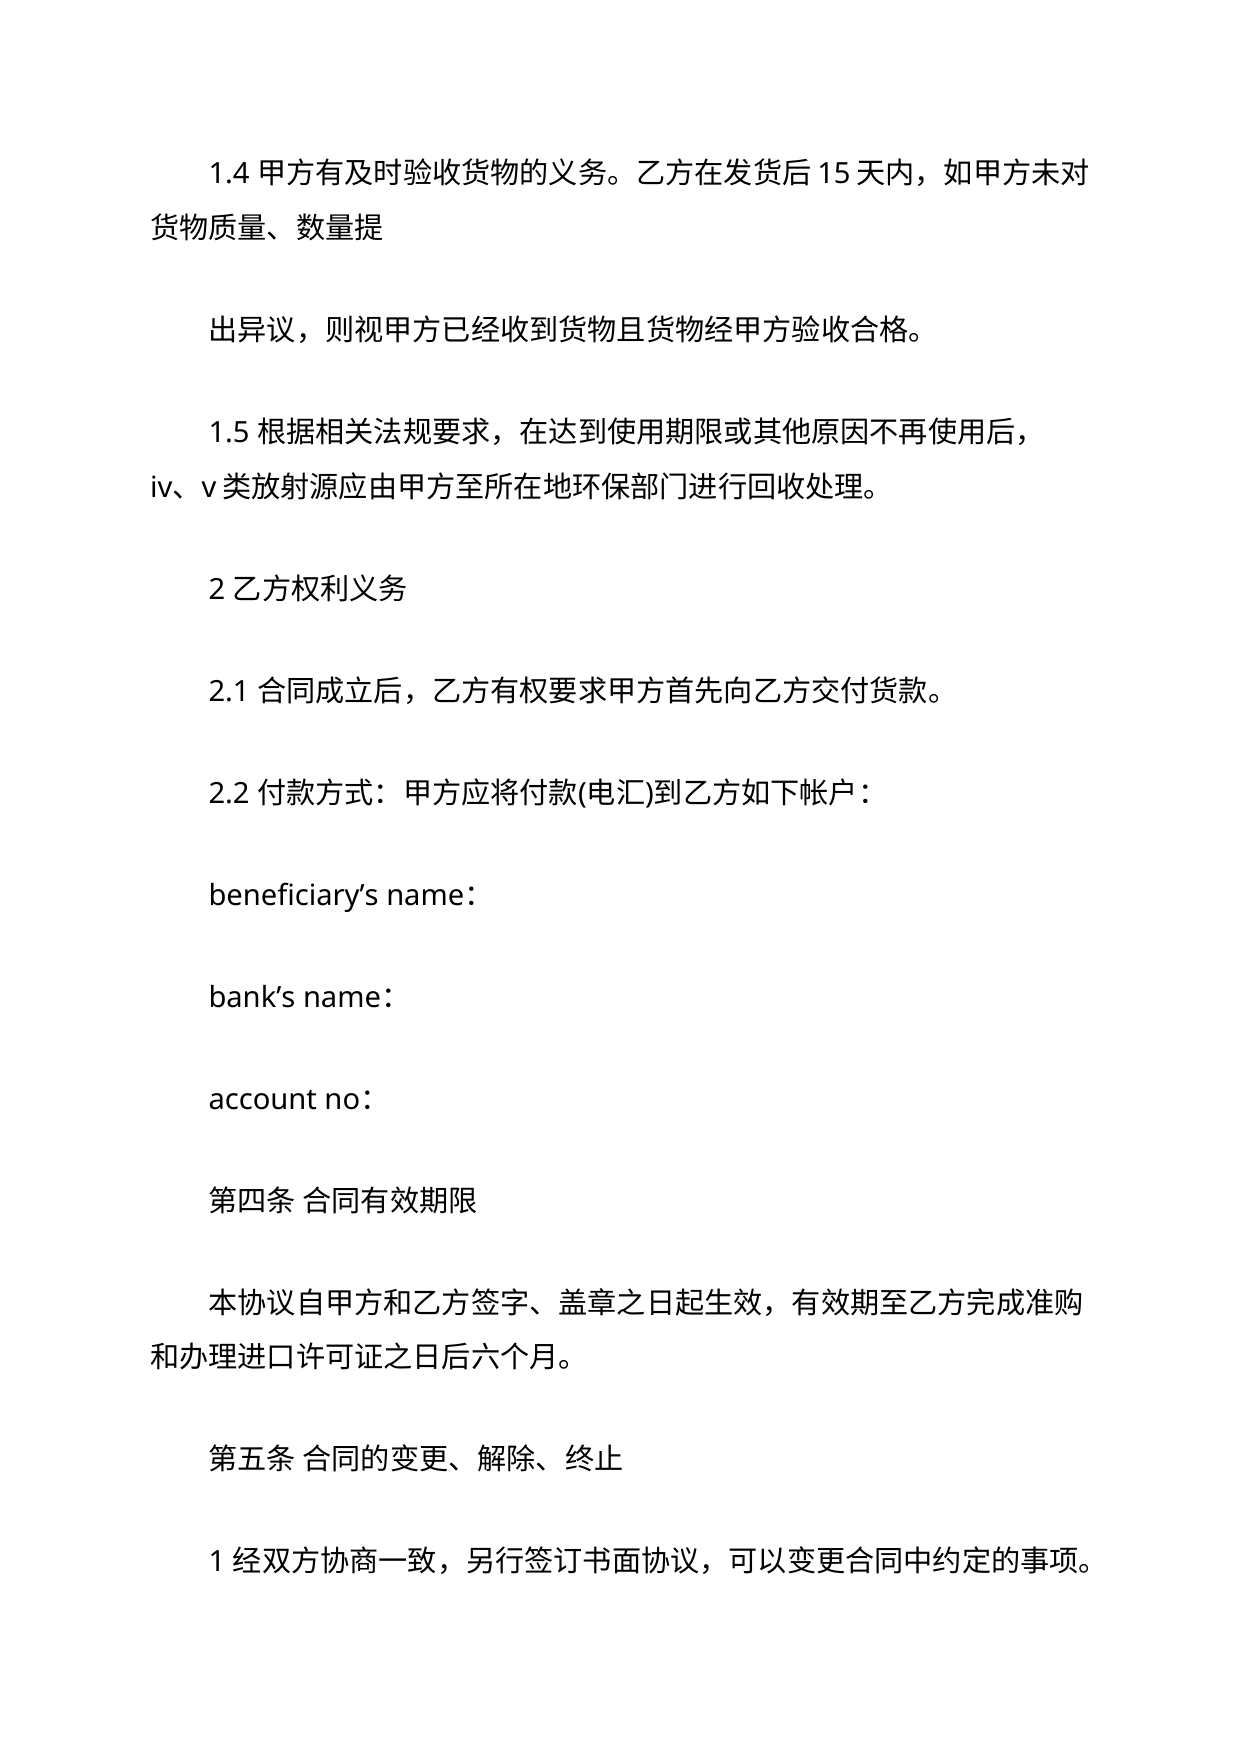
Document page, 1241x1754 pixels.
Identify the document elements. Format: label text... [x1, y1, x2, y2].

text 2.1 合同成立后，乙方有权要求甲方首先向乙方交付货款。 [150, 667, 1090, 710]
text 第四条 合同有效期限 [150, 1177, 1090, 1220]
text 本协议自甲方和乙方签字、盖章之日起生效，有效期至乙方完成准购和办理进口许可证之日后六个月。 [150, 1279, 1090, 1376]
text bank’s name： [150, 973, 1090, 1016]
text 第五条 合同的变更、解除、终止 [150, 1436, 1090, 1478]
text 1.5 根据相关法规要求，在达到使用期限或其他原因不再使用后，iv、v类放射源应由甲方至所在地环保部门进行回收处理。 [150, 408, 1090, 506]
text 2.2 付款方式：甲方应将付款(电汇)到乙方如下帐户： [150, 769, 1090, 812]
text 出异议，则视甲方已经收到货物且货物经甲方验收合格。 [150, 307, 1090, 349]
text 1.4 甲方有及时验收货物的义务。乙方在发货后15天内，如甲方未对货物质量、数量提 [150, 150, 1090, 247]
text account no： [150, 1075, 1090, 1118]
text 1 经双方协商一致，另行签订书面协议，可以变更合同中约定的事项。 [150, 1538, 1090, 1580]
text beneficiary’s name： [150, 871, 1090, 914]
text 2 乙方权利义务 [150, 566, 1090, 608]
